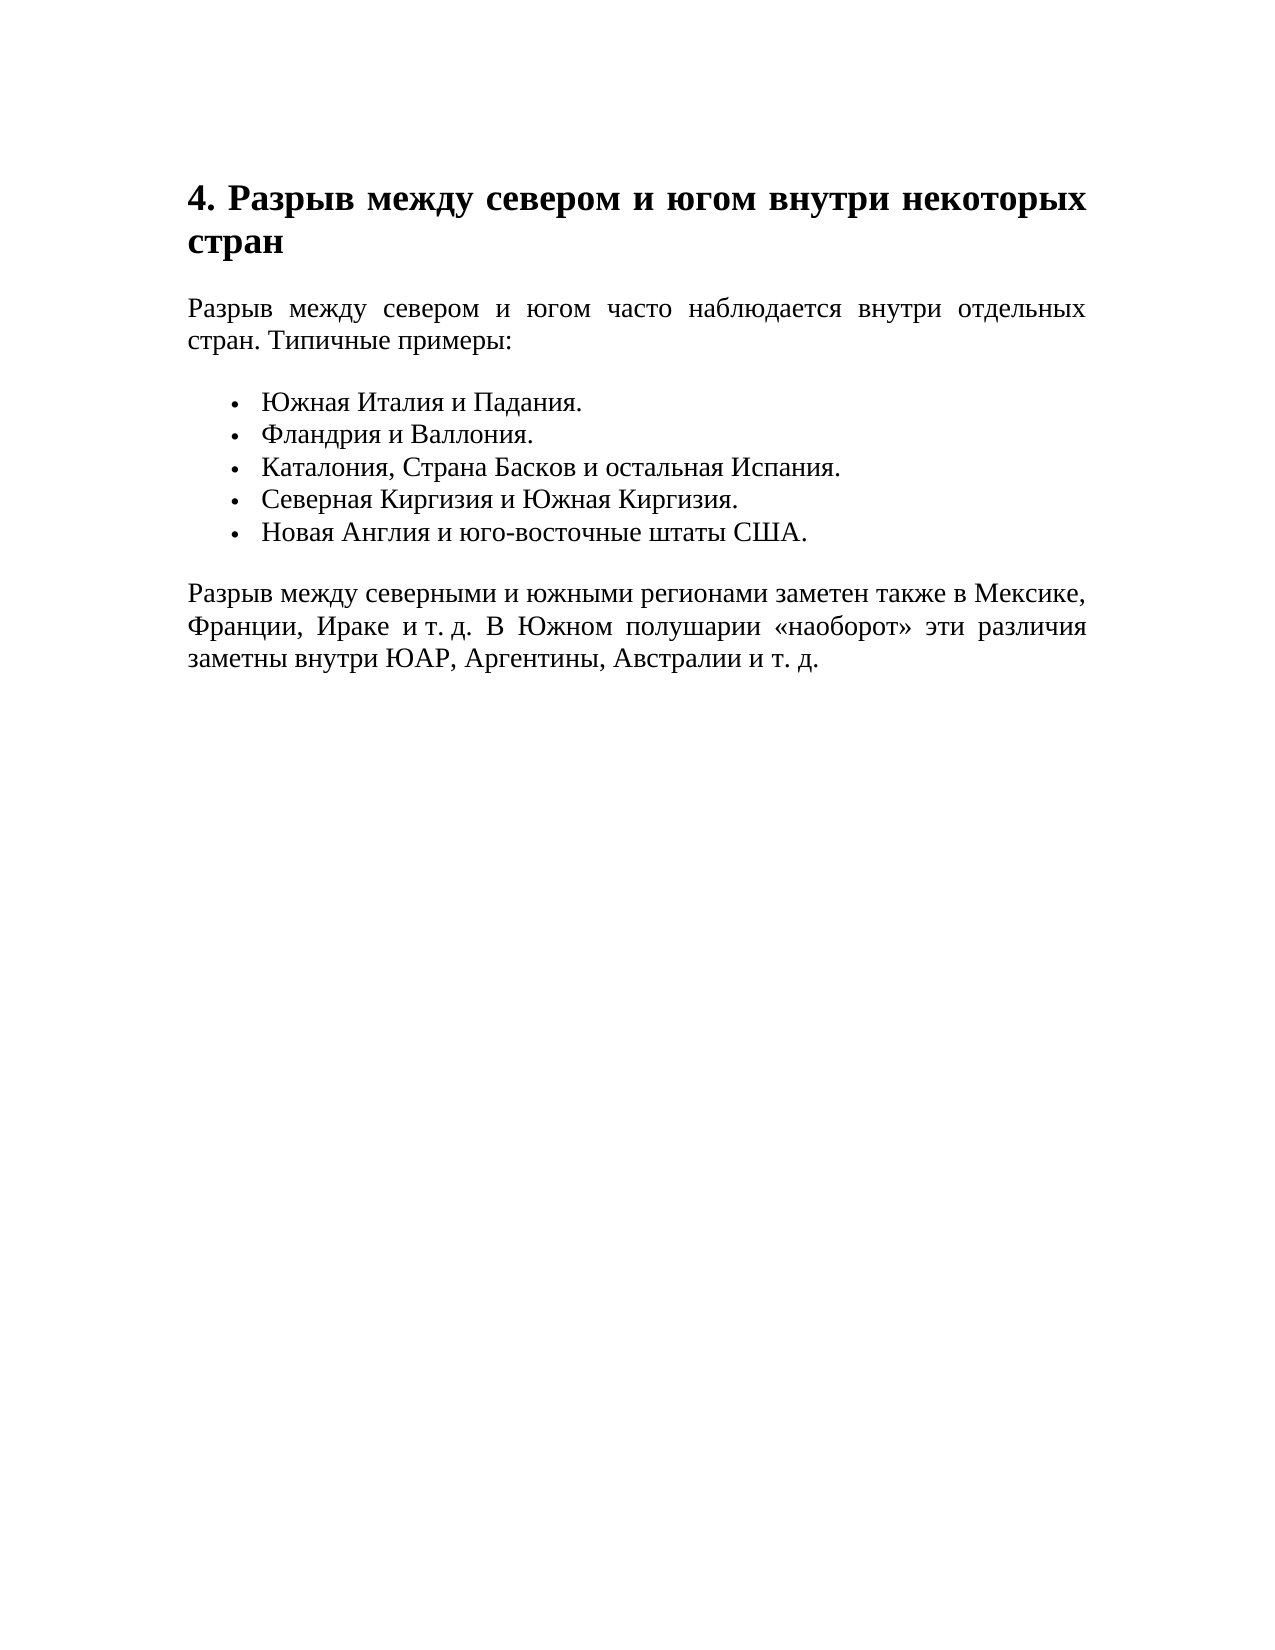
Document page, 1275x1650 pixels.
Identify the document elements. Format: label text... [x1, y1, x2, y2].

text Разрыв между северными и южными регионами заметен также в Мексике, Франции, Ираке и т. д. В Южном полушарии «наоборот» эти различия заметны внутри ЮАР, Аргентины, Австралии и т. д. [187, 576, 1087, 674]
list Фландрия и Валлония. [232, 417, 1087, 450]
list Каталония, Страна Басков и остальная Испания. [232, 450, 1087, 482]
list Северная Киргизия и Южная Киргизия. [232, 482, 1087, 514]
list Новая Англия и юго-восточные штаты США. [232, 514, 1087, 547]
text Разрыв между севером и югом часто наблюдается внутри отдельных стран. Типичные примеры: [187, 291, 1087, 356]
list Южная Италия и Падания. [232, 385, 1087, 417]
list 4. Разрыв между севером и югом внутри некоторых стран [187, 175, 1087, 261]
